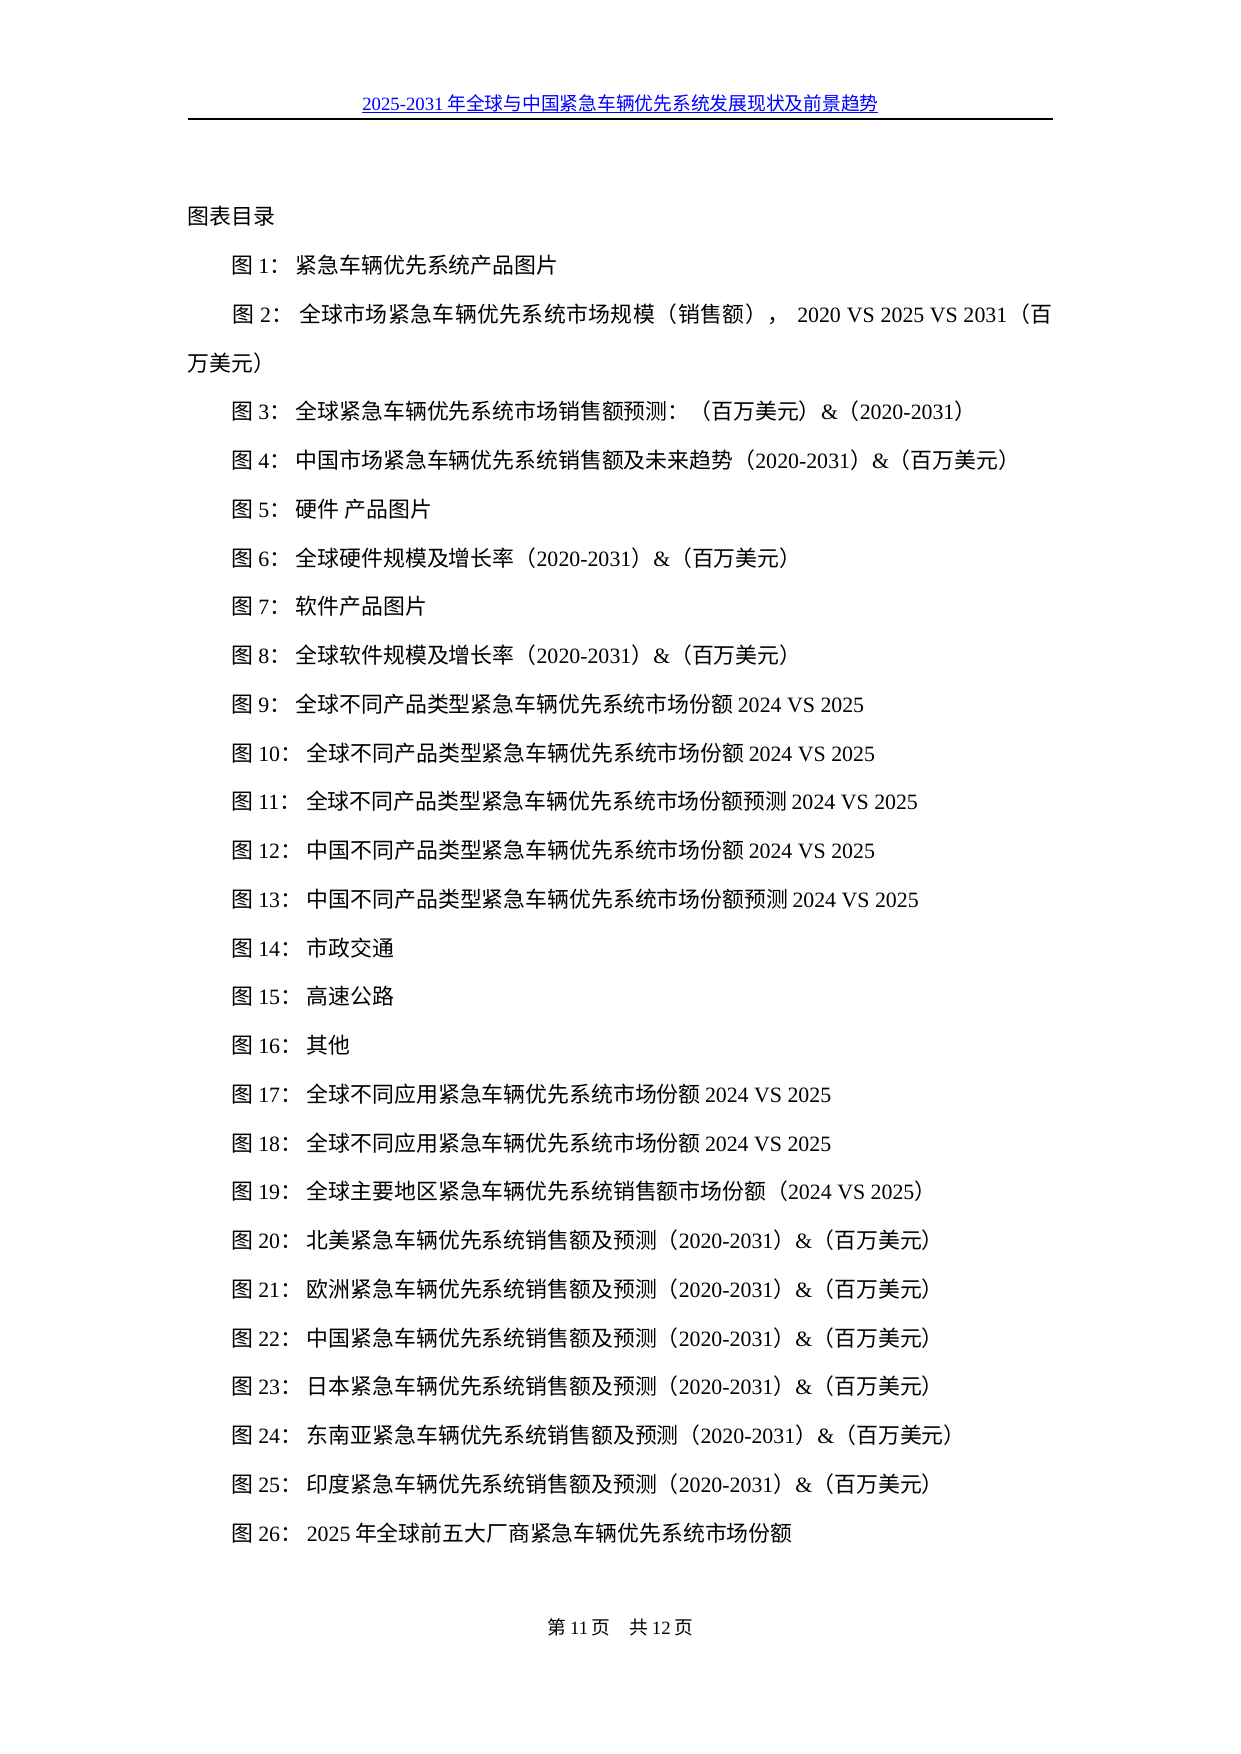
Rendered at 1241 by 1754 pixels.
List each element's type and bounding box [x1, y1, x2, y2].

text [187, 150, 1053, 1548]
